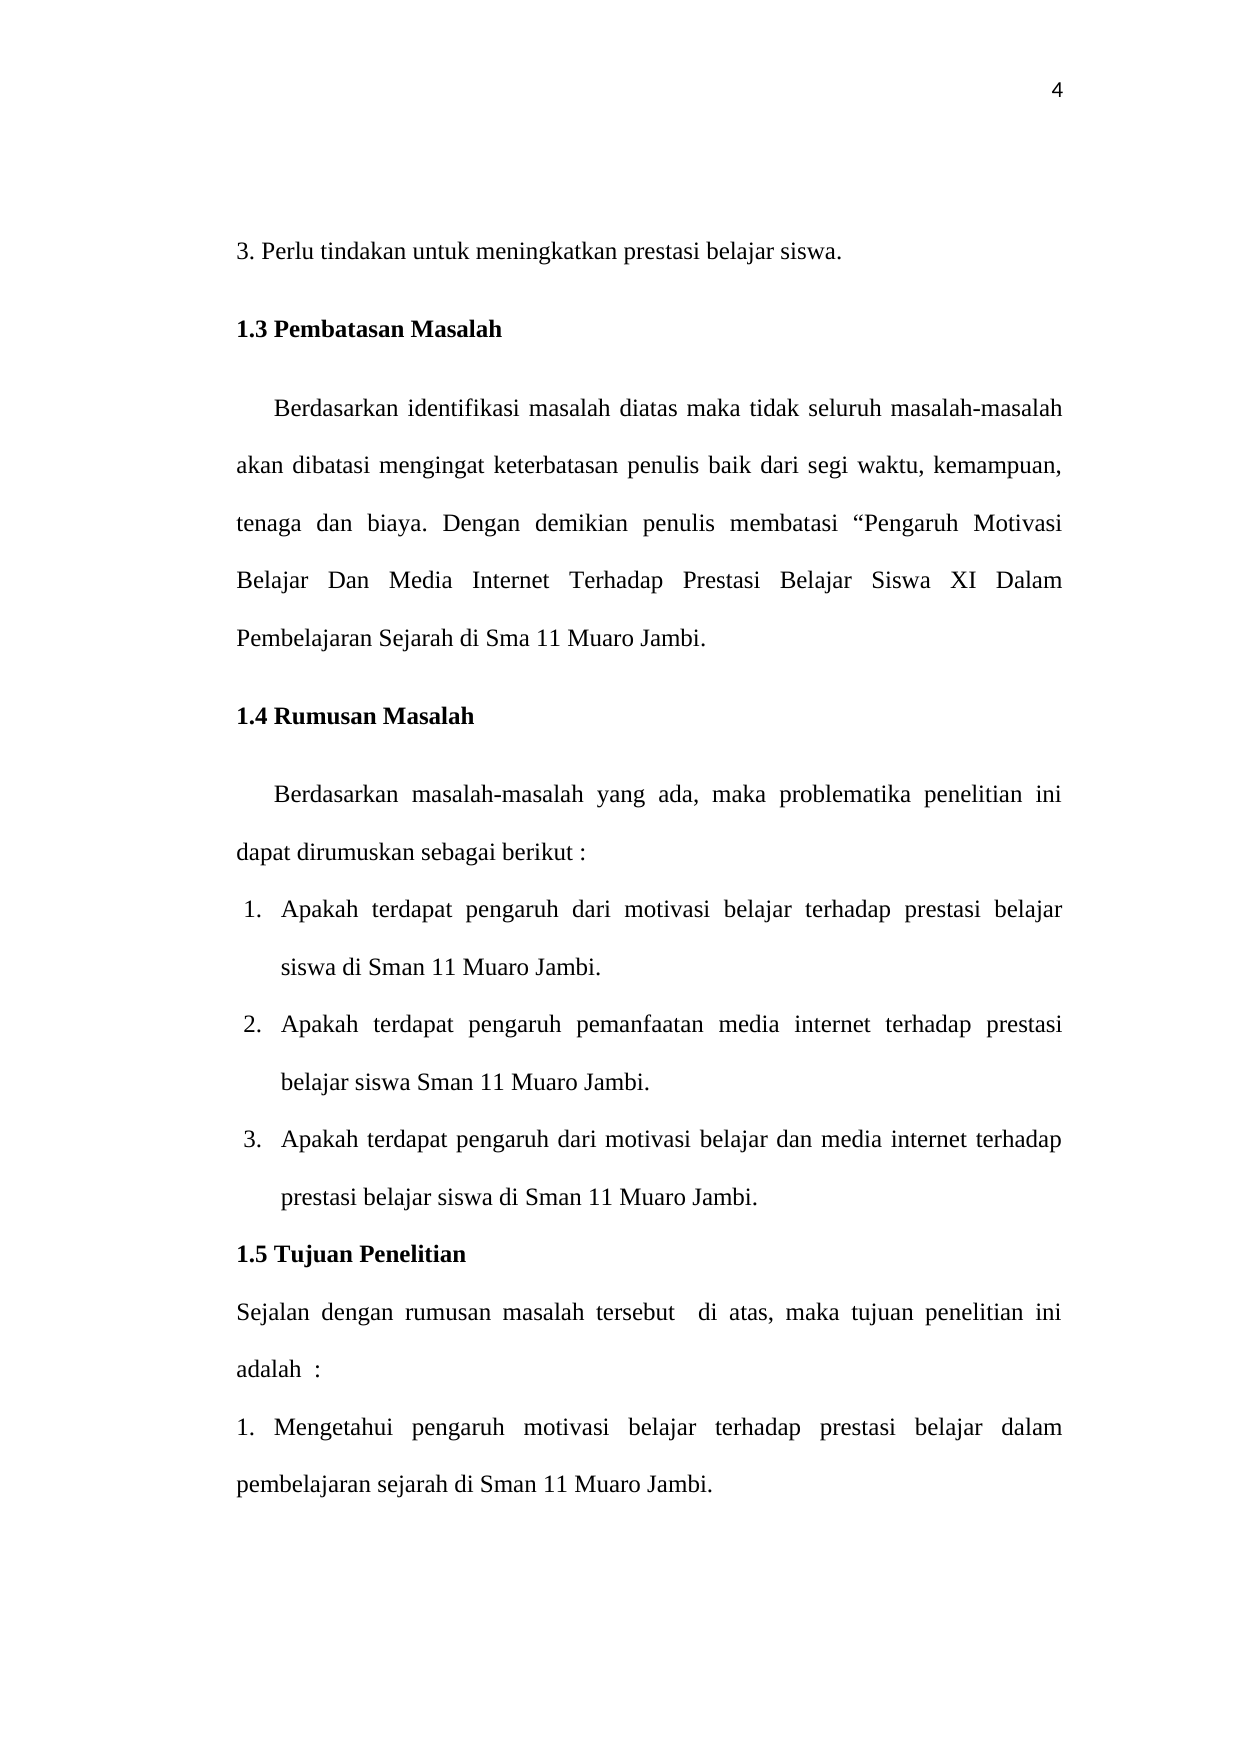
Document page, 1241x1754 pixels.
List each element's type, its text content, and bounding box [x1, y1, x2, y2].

list Berdasarkan masalah-masalah yang ada, maka problematika penelitian ini dapat dirumuskan sebagai berikut : [236, 779, 1063, 866]
list Apakah terdapat pengaruh pemanfaatan media internet terhadap prestasi belajar siswa Sman 11 Muaro Jambi. [243, 1009, 1063, 1096]
list Sejalan dengan rumusan masalah tersebut di atas, maka tujuan penelitian ini adalah : [236, 1297, 1063, 1383]
text 1.4 Rumusan Masalah [236, 701, 1063, 730]
list Apakah terdapat pengaruh dari motivasi belajar terhadap prestasi belajar siswa di Sman 11 Muaro Jambi. [243, 894, 1063, 981]
text Berdasarkan identifikasi masalah diatas maka tidak seluruh masalah-masalah akan dibatasi mengingat keterbatasan penulis baik dari segi waktu, kemampuan, tenaga dan biaya. Dengan demikian penulis membatasi “Pengaruh Motivasi Belajar Dan Media Internet Terhadap Prestasi Belajar Siswa XI Dalam Pembelajaran Sejarah di Sma 11 Muaro Jambi. [236, 393, 1063, 652]
list 1. Mengetahui pengaruh motivasi belajar terhadap prestasi belajar dalam pembelajaran sejarah di Sman 11 Muaro Jambi. [236, 1412, 1063, 1498]
list Apakah terdapat pengaruh dari motivasi belajar dan media internet terhadap prestasi belajar siswa di Sman 11 Muaro Jambi. [243, 1124, 1063, 1211]
text 1.3 Pembatasan Masalah [236, 314, 1063, 343]
list Tujuan Penelitian [236, 1239, 1063, 1268]
text 3. Perlu tindakan untuk meningkatkan prestasi belajar siswa. [236, 236, 1063, 265]
